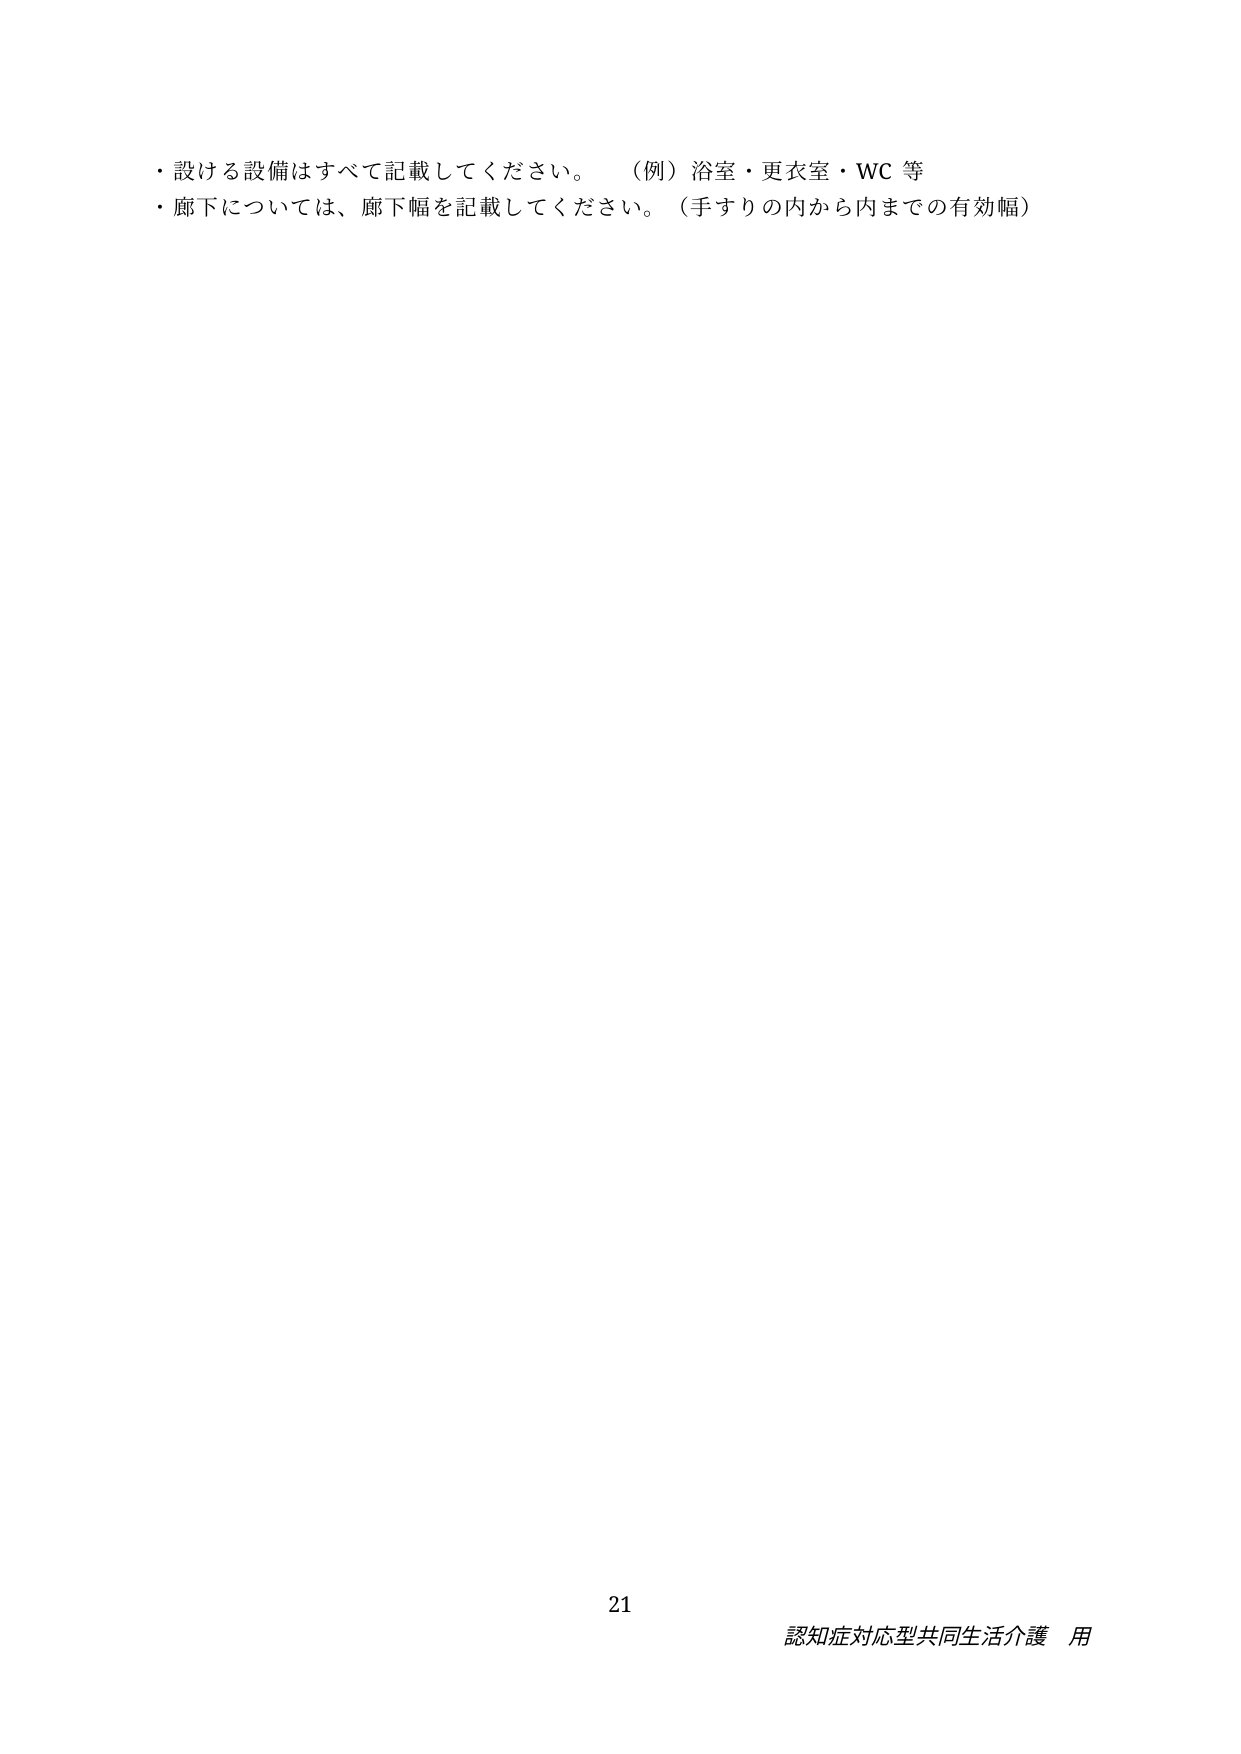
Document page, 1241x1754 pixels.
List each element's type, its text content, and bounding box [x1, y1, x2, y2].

text ・設ける設備はすべて記載してください。 （例）浴室・更衣室・WC等 [149, 152, 1091, 188]
text ・廊下については、廊下幅を記載してください。（手すりの内から内までの有効幅） [149, 188, 1091, 224]
